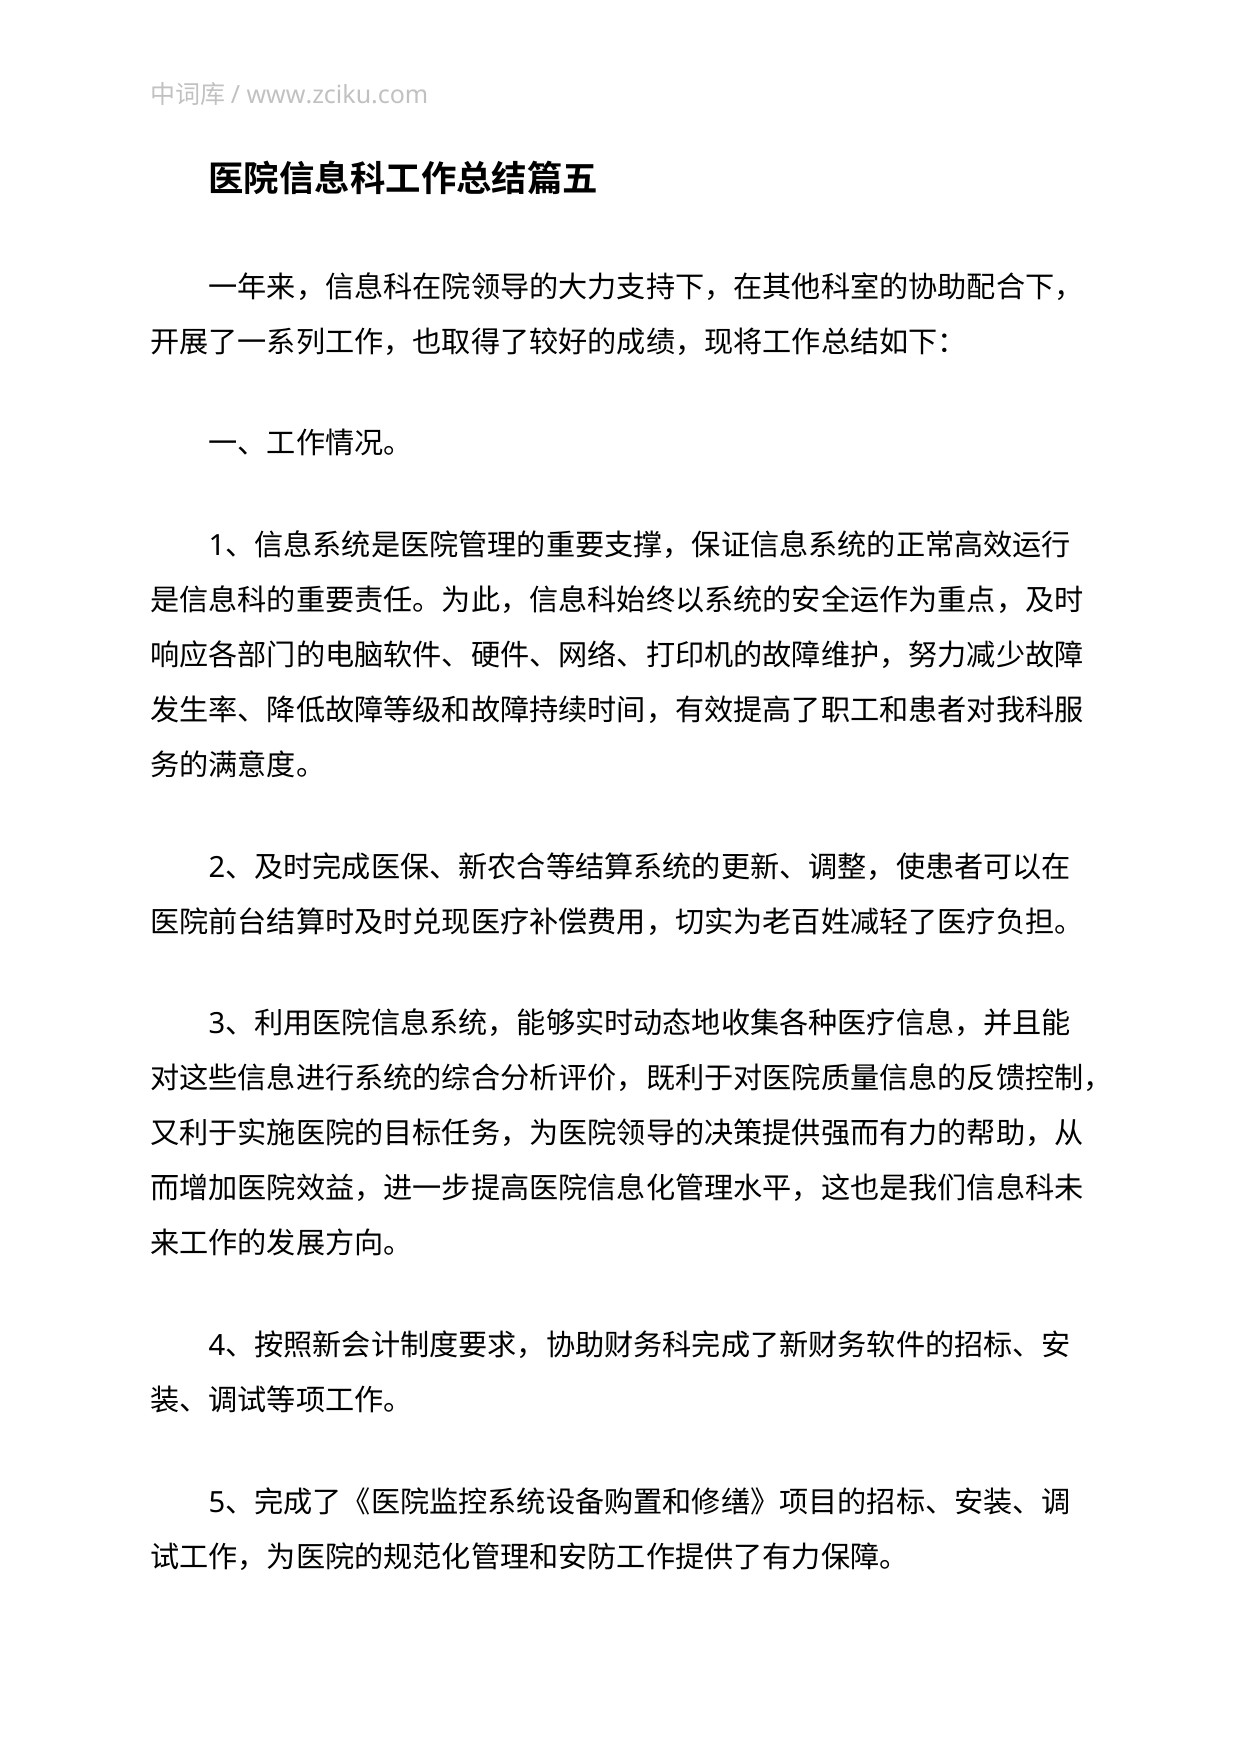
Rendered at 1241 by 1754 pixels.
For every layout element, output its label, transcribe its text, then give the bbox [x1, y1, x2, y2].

text 一、工作情况。 [150, 420, 1090, 462]
text 一年来，信息科在院领导的大力支持下，在其他科室的协助配合下，开展了一系列工作，也取得了较好的成绩，现将工作总结如下： [150, 263, 1090, 361]
text 2、及时完成医保、新农合等结算系统的更新、调整，使患者可以在医院前台结算时及时兑现医疗补偿费用，切实为老百姓减轻了医疗负担。 [150, 843, 1090, 941]
text 3、利用医院信息系统，能够实时动态地收集各种医疗信息，并且能对这些信息进行系统的综合分析评价，既利于对医院质量信息的反馈控制，又利于实施医院的目标任务，为医院领导的决策提供强而有力的帮助，从而增加医院效益，进一步提高医院信息化管理水平，这也是我们信息科未来工作的发展方向。 [150, 1000, 1090, 1262]
text 医院信息科工作总结篇五 [150, 150, 1090, 201]
text 5、完成了《医院监控系统设备购置和修缮》项目的招标、安装、调试工作，为医院的规范化管理和安防工作提供了有力保障。 [150, 1478, 1090, 1576]
text 1、信息系统是医院管理的重要支撑，保证信息系统的正常高效运行是信息科的重要责任。为此，信息科始终以系统的安全运作为重点，及时响应各部门的电脑软件、硬件、网络、打印机的故障维护，努力减少故障发生率、降低故障等级和故障持续时间，有效提高了职工和患者对我科服务的满意度。 [150, 522, 1090, 784]
text 4、按照新会计制度要求，协助财务科完成了新财务软件的招标、安装、调试等项工作。 [150, 1322, 1090, 1419]
